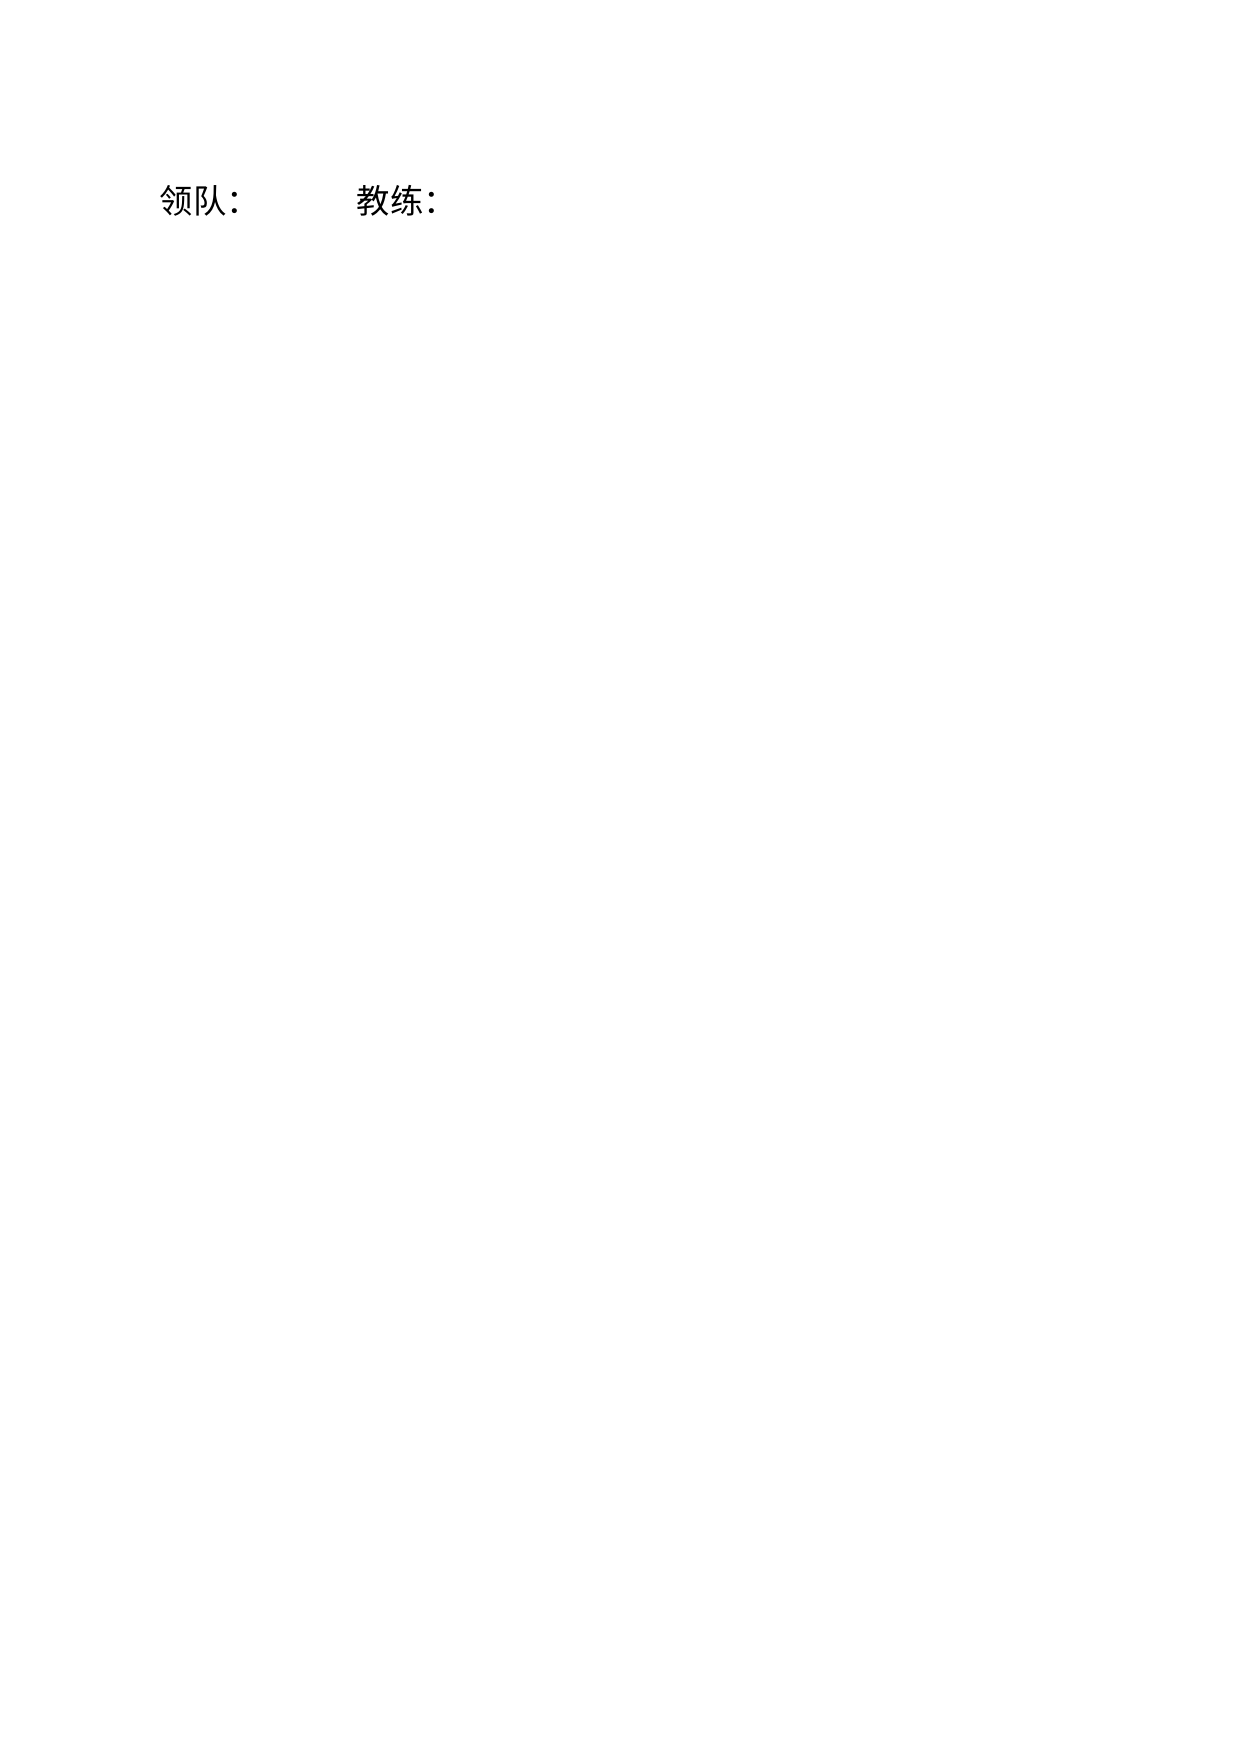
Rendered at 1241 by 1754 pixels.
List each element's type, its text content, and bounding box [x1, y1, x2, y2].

text 领队： 教练： [159, 165, 1081, 226]
